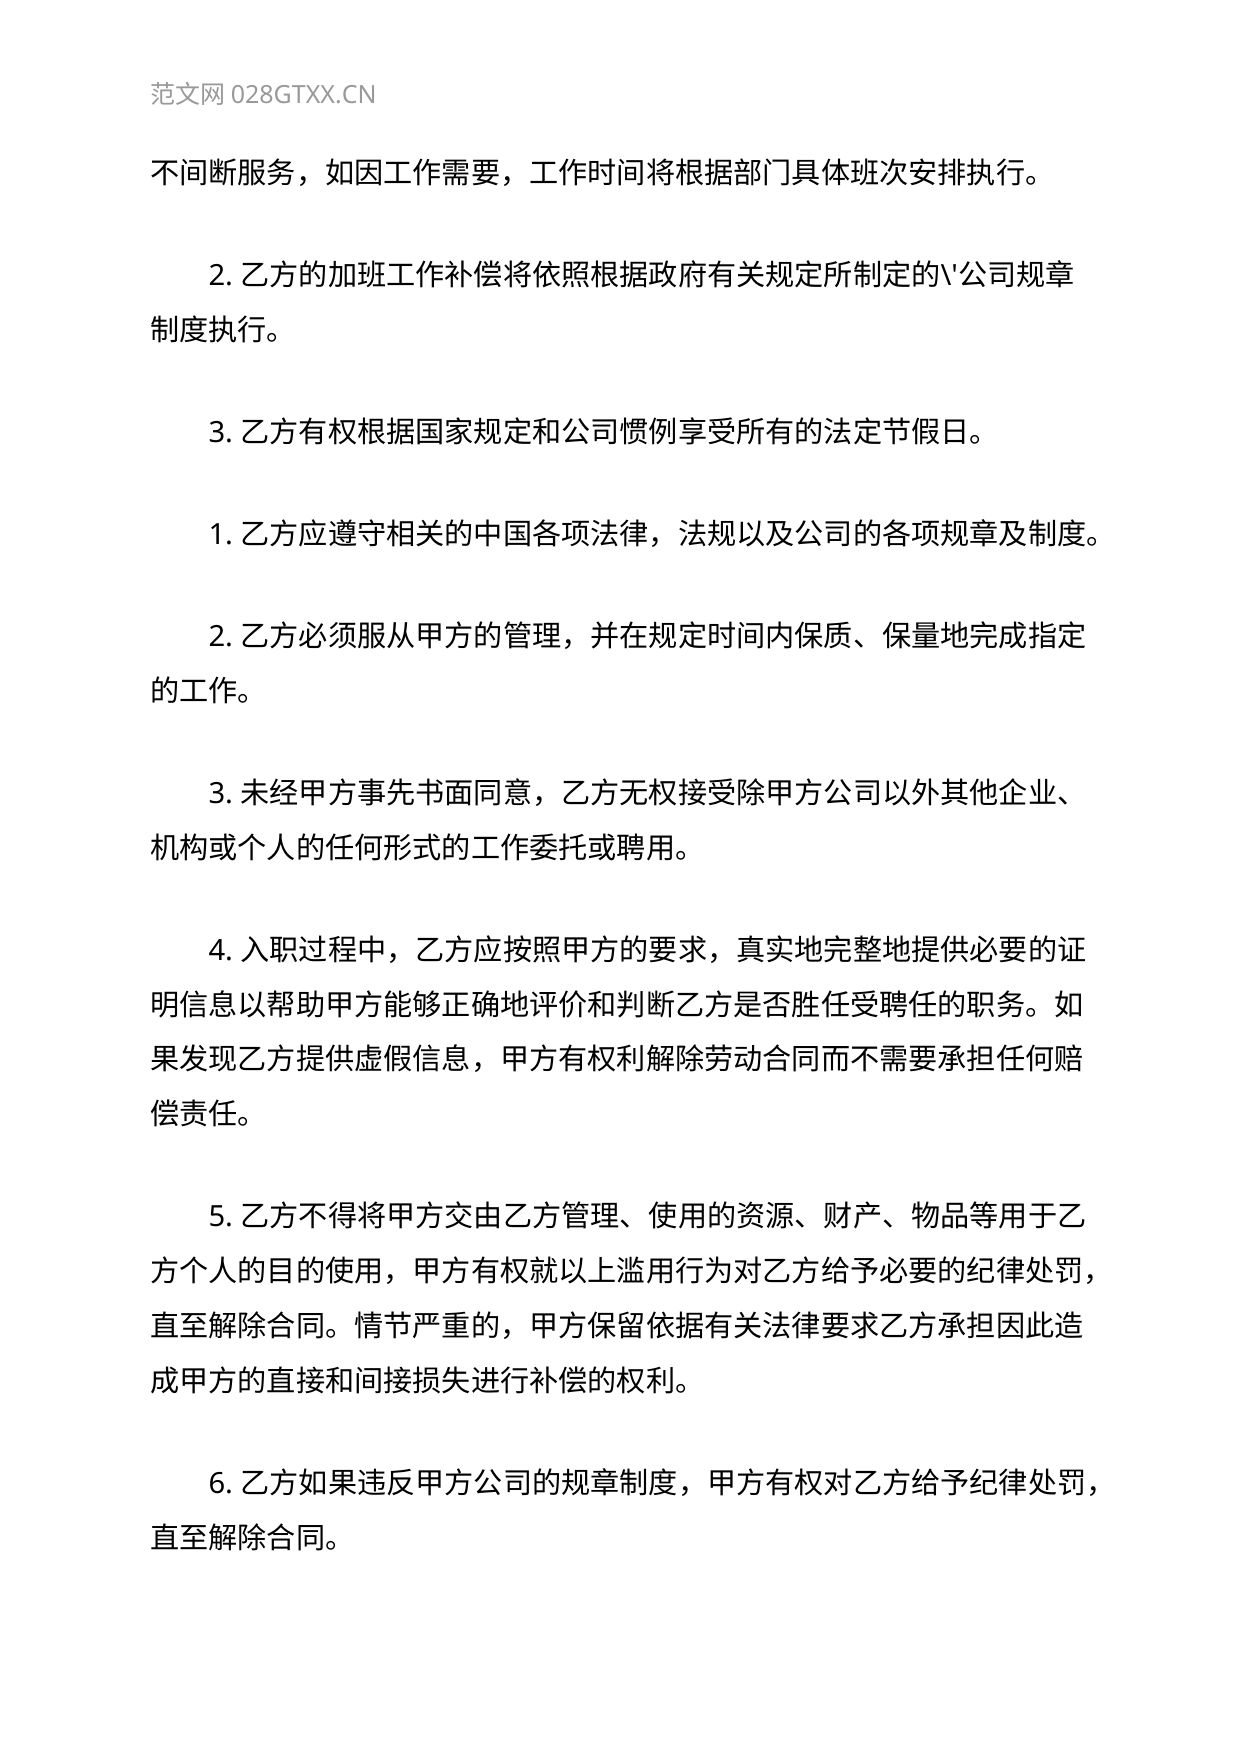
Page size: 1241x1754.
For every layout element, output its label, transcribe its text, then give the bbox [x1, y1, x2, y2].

text 2. 乙方的加班工作补偿将依照根据政府有关规定所制定的\'公司规章制度执行。 [150, 252, 1090, 349]
text 5. 乙方不得将甲方交由乙方管理、使用的资源、财产、物品等用于乙方个人的目的使用，甲方有权就以上滥用行为对乙方给予必要的纪律处罚，直至解除合同。情节严重的，甲方保留依据有关法律要求乙方承担因此造成甲方的直接和间接损失进行补偿的权利。 [150, 1193, 1090, 1400]
text 6. 乙方如果违反甲方公司的规章制度，甲方有权对乙方给予纪律处罚，直至解除合同。 [150, 1459, 1090, 1556]
text 3. 未经甲方事先书面同意，乙方无权接受除甲方公司以外其他企业、机构或个人的任何形式的工作委托或聘用。 [150, 769, 1090, 867]
text 2. 乙方必须服从甲方的管理，并在规定时间内保质、保量地完成指定的工作。 [150, 612, 1090, 710]
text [150, 150, 1090, 192]
text 3. 乙方有权根据国家规定和公司惯例享受所有的法定节假日。 [150, 408, 1090, 451]
text 4. 入职过程中，乙方应按照甲方的要求，真实地完整地提供必要的证明信息以帮助甲方能够正确地评价和判断乙方是否胜任受聘任的职务。如果发现乙方提供虚假信息，甲方有权利解除劳动合同而不需要承担任何赔偿责任。 [150, 926, 1090, 1133]
text 1. 乙方应遵守相关的中国各项法律，法规以及公司的各项规章及制度。 [150, 511, 1090, 553]
